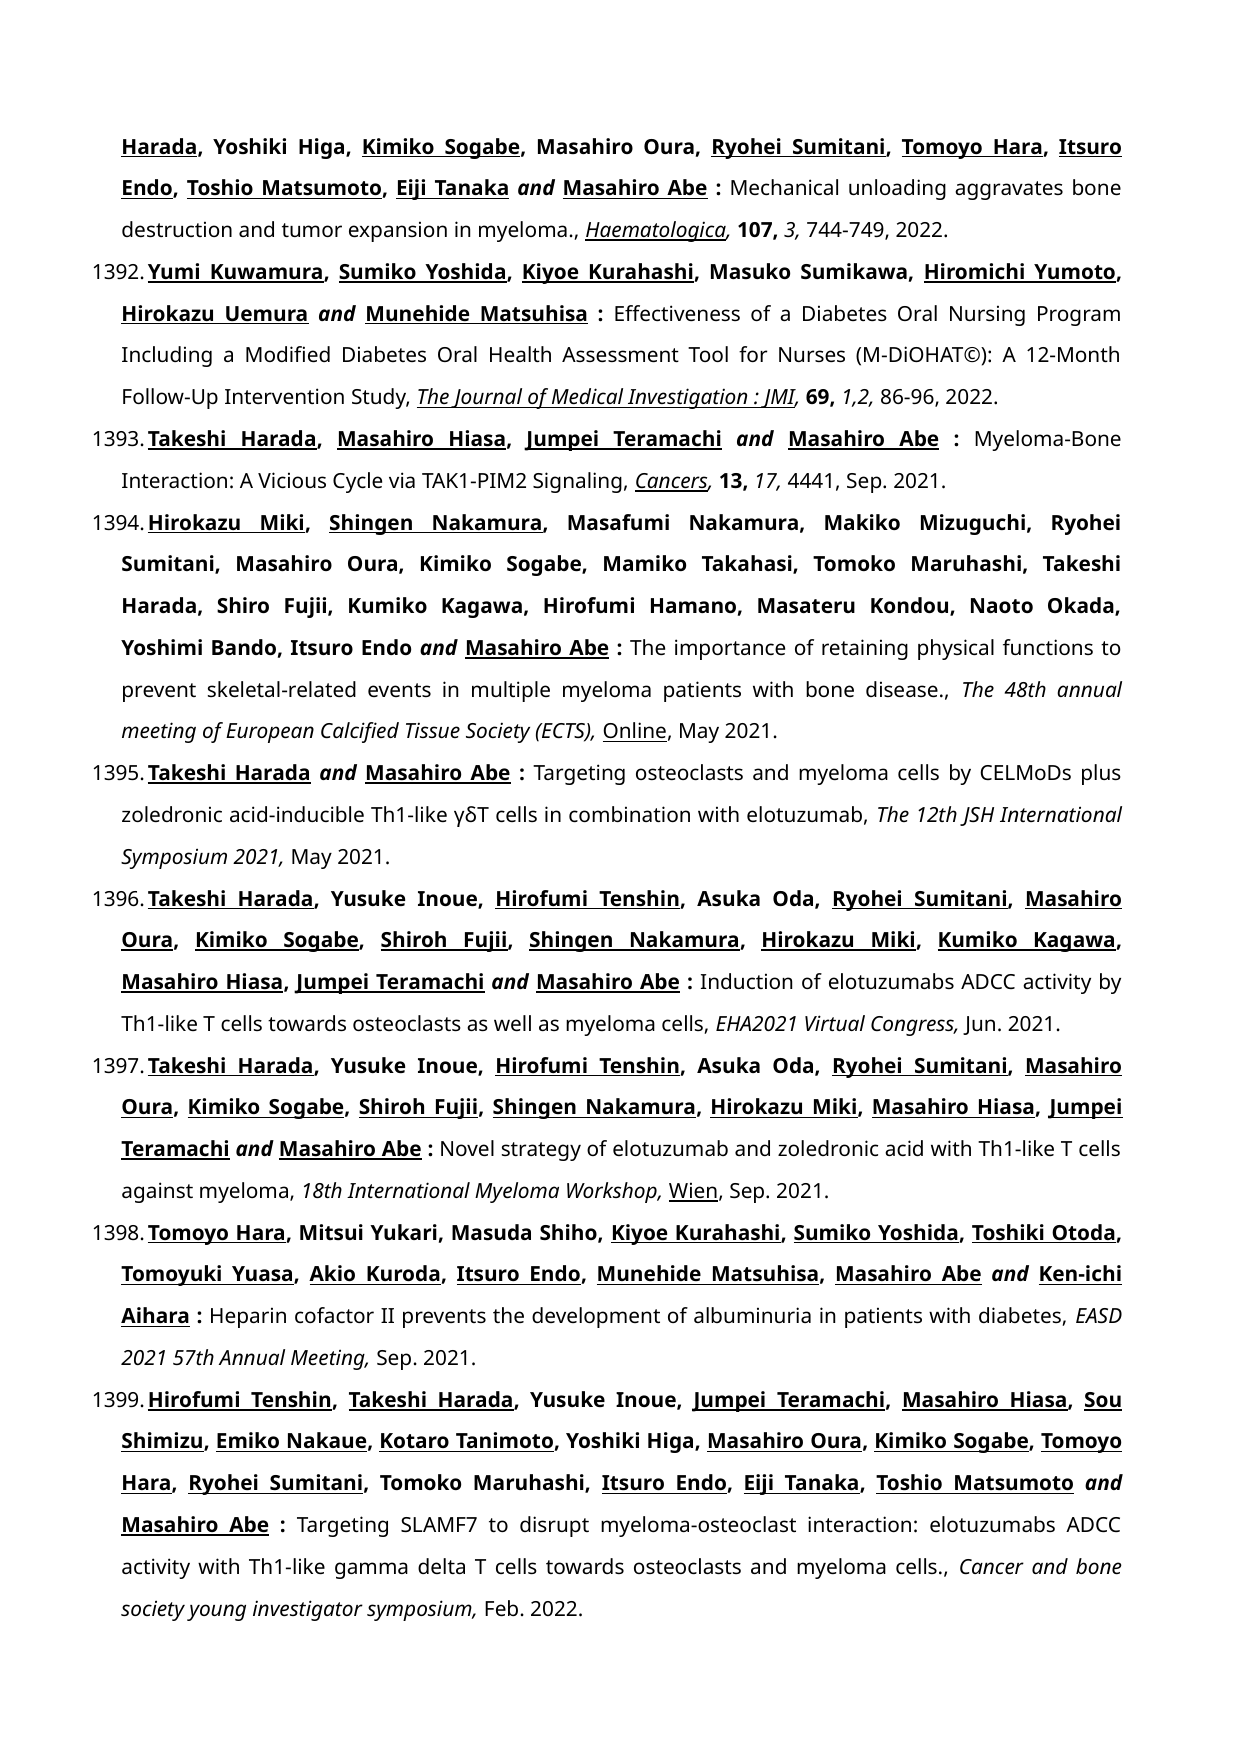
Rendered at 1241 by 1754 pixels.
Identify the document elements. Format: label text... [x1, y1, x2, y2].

list Takeshi Harada, Yusuke Inoue, Hirofumi Tenshin, Asuka Oda, Ryohei Sumitani, Masahiro Oura, Kimiko Sogabe, Shiroh Fujii, Shingen Nakamura, Hirokazu Miki, Kumiko Kagawa, Masahiro Hiasa, Jumpei Teramachi and Masahiro Abe : Induction of elotuzumabs ADCC activity by Th1-like T cells towards osteoclasts as well as myeloma cells, EHA2021 Virtual Congress, Jun. 2021. [92, 877, 1122, 1044]
list Yumi Kuwamura, Sumiko Yoshida, Kiyoe Kurahashi, Masuko Sumikawa, Hiromichi Yumoto, Hirokazu Uemura and Munehide Matsuhisa : Effectiveness of a Diabetes Oral Nursing Program Including a Modified Diabetes Oral Health Assessment Tool for Nurses (M-DiOHAT©): A 12-Month Follow-Up Intervention Study, The Journal of Medical Investigation : JMI, 69, 1,2, 86-96, 2022. [92, 250, 1122, 417]
list Takeshi Harada, Masahiro Hiasa, Jumpei Teramachi and Masahiro Abe : Myeloma-Bone Interaction: A Vicious Cycle via TAK1-PIM2 Signaling, Cancers, 13, 17, 4441, Sep. 2021. [92, 417, 1122, 501]
list Takeshi Harada, Yusuke Inoue, Hirofumi Tenshin, Asuka Oda, Ryohei Sumitani, Masahiro Oura, Kimiko Sogabe, Shiroh Fujii, Shingen Nakamura, Hirokazu Miki, Masahiro Hiasa, Jumpei Teramachi and Masahiro Abe : Novel strategy of elotuzumab and zoledronic acid with Th1-like T cells against myeloma, 18th International Myeloma Workshop, Wien, Sep. 2021. [92, 1044, 1122, 1211]
list Tomoyo Hara, Mitsui Yukari, Masuda Shiho, Kiyoe Kurahashi, Sumiko Yoshida, Toshiki Otoda, Tomoyuki Yuasa, Akio Kuroda, Itsuro Endo, Munehide Matsuhisa, Masahiro Abe and Ken-ichi Aihara : Heparin cofactor II prevents the development of albuminuria in patients with diabetes, EASD 2021 57th Annual Meeting, Sep. 2021. [92, 1211, 1122, 1378]
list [92, 125, 1122, 250]
list Hirokazu Miki, Shingen Nakamura, Masafumi Nakamura, Makiko Mizuguchi, Ryohei Sumitani, Masahiro Oura, Kimiko Sogabe, Mamiko Takahasi, Tomoko Maruhashi, Takeshi Harada, Shiro Fujii, Kumiko Kagawa, Hirofumi Hamano, Masateru Kondou, Naoto Okada, Yoshimi Bando, Itsuro Endo and Masahiro Abe : The importance of retaining physical functions to prevent skeletal-related events in multiple myeloma patients with bone disease., The 48th annual meeting of European Calcified Tissue Society (ECTS), Online, May 2021. [92, 501, 1122, 752]
list Hirofumi Tenshin, Takeshi Harada, Yusuke Inoue, Jumpei Teramachi, Masahiro Hiasa, Sou Shimizu, Emiko Nakaue, Kotaro Tanimoto, Yoshiki Higa, Masahiro Oura, Kimiko Sogabe, Tomoyo Hara, Ryohei Sumitani, Tomoko Maruhashi, Itsuro Endo, Eiji Tanaka, Toshio Matsumoto and Masahiro Abe : Targeting SLAMF7 to disrupt myeloma-osteoclast interaction: elotuzumabs ADCC activity with Th1-like gamma delta T cells towards osteoclasts and myeloma cells., Cancer and bone society young investigator symposium, Feb. 2022. [92, 1378, 1122, 1629]
list Takeshi Harada and Masahiro Abe : Targeting osteoclasts and myeloma cells by CELMoDs plus zoledronic acid-inducible Th1-like γδT cells in combination with elotuzumab, The 12th JSH International Symposium 2021, May 2021. [92, 752, 1122, 877]
